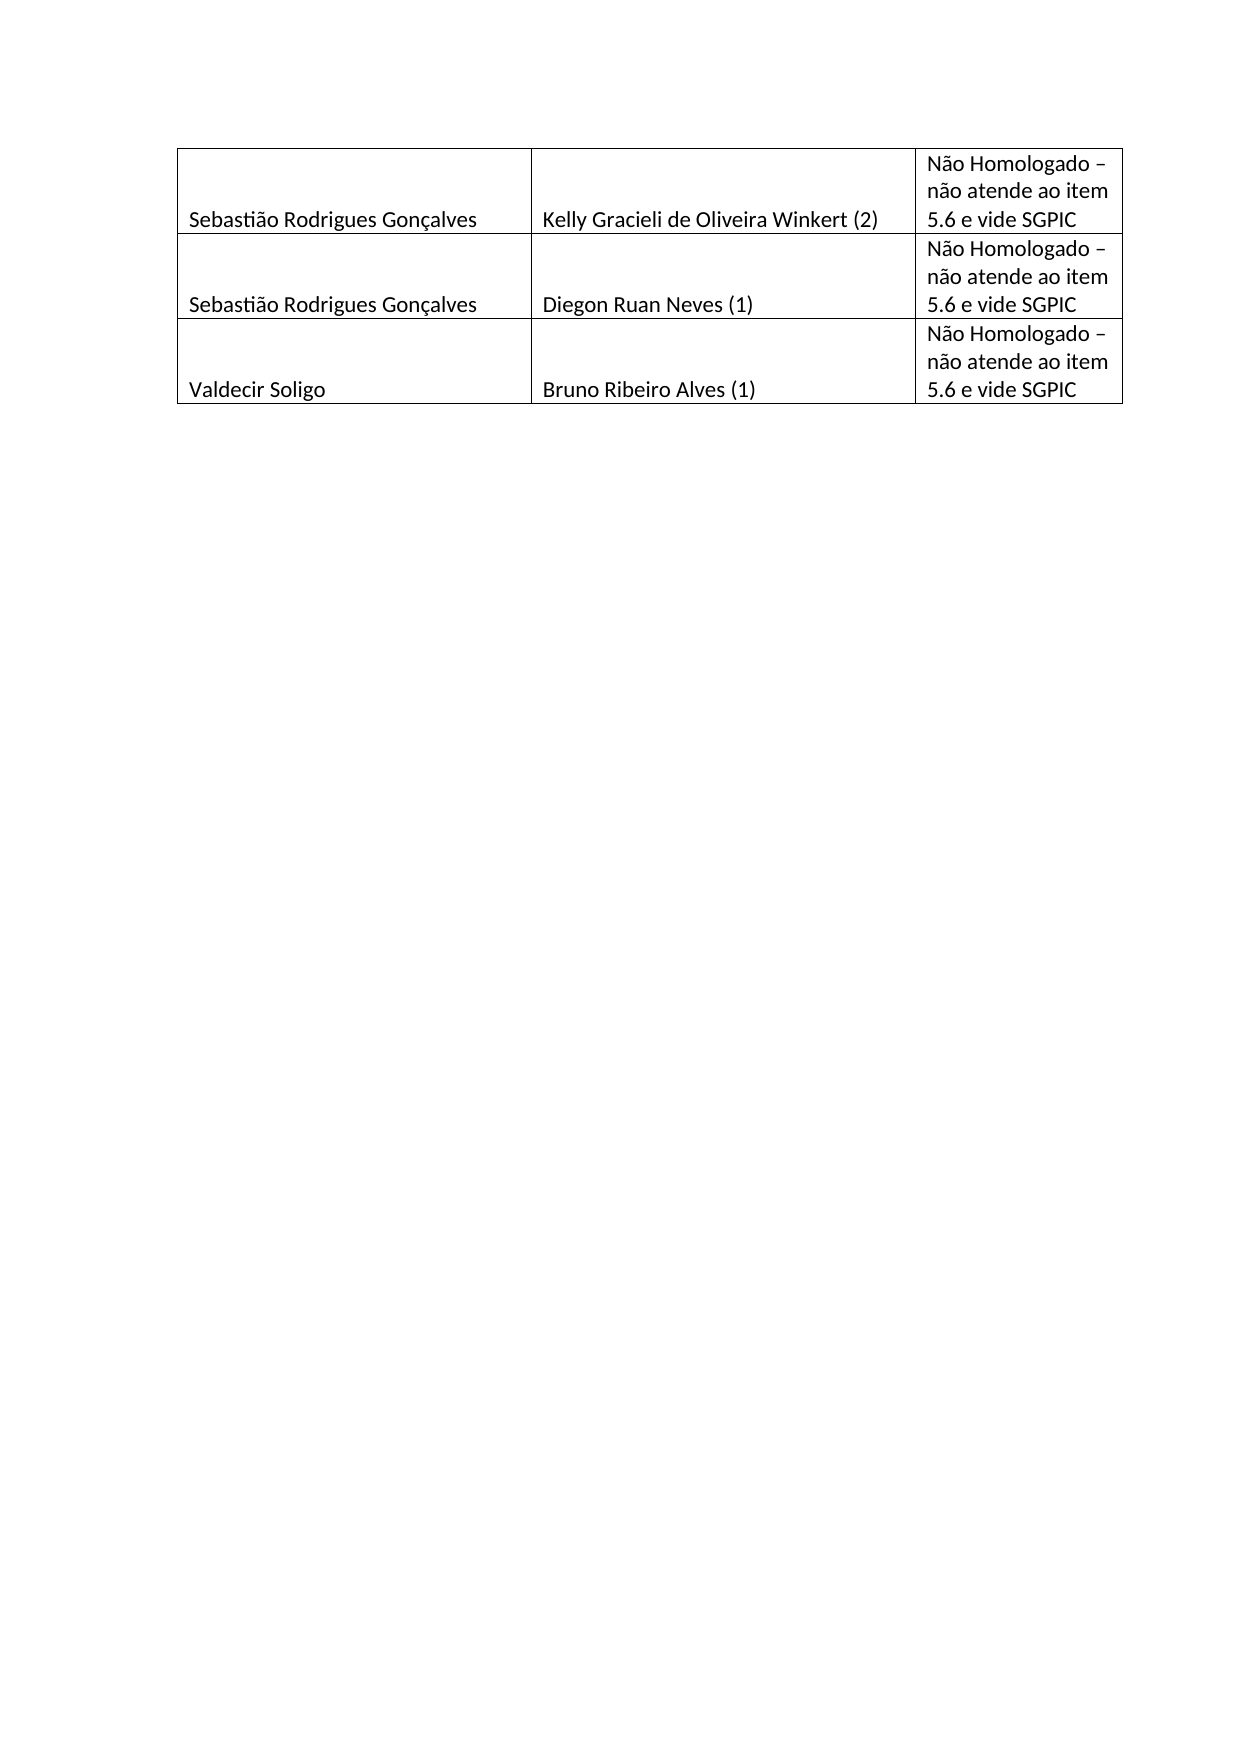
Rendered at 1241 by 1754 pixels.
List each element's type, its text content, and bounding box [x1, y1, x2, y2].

table_cell Não Homologado – não atende ao item 5.6 e vide SGPIC [916, 319, 1122, 403]
table_cell Sebastião Rodrigues Gonçalves [178, 149, 531, 233]
table_cell Sebastião Rodrigues Gonçalves [178, 234, 531, 318]
table_cell Kelly Gracieli de Oliveira Winkert (2) [532, 149, 915, 233]
table_cell Valdecir Soligo [178, 319, 531, 403]
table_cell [916, 234, 1122, 318]
table_cell Bruno Ribeiro Alves (1) [532, 319, 915, 403]
table_cell Diegon Ruan Neves (1) [532, 234, 915, 318]
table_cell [916, 149, 1122, 233]
